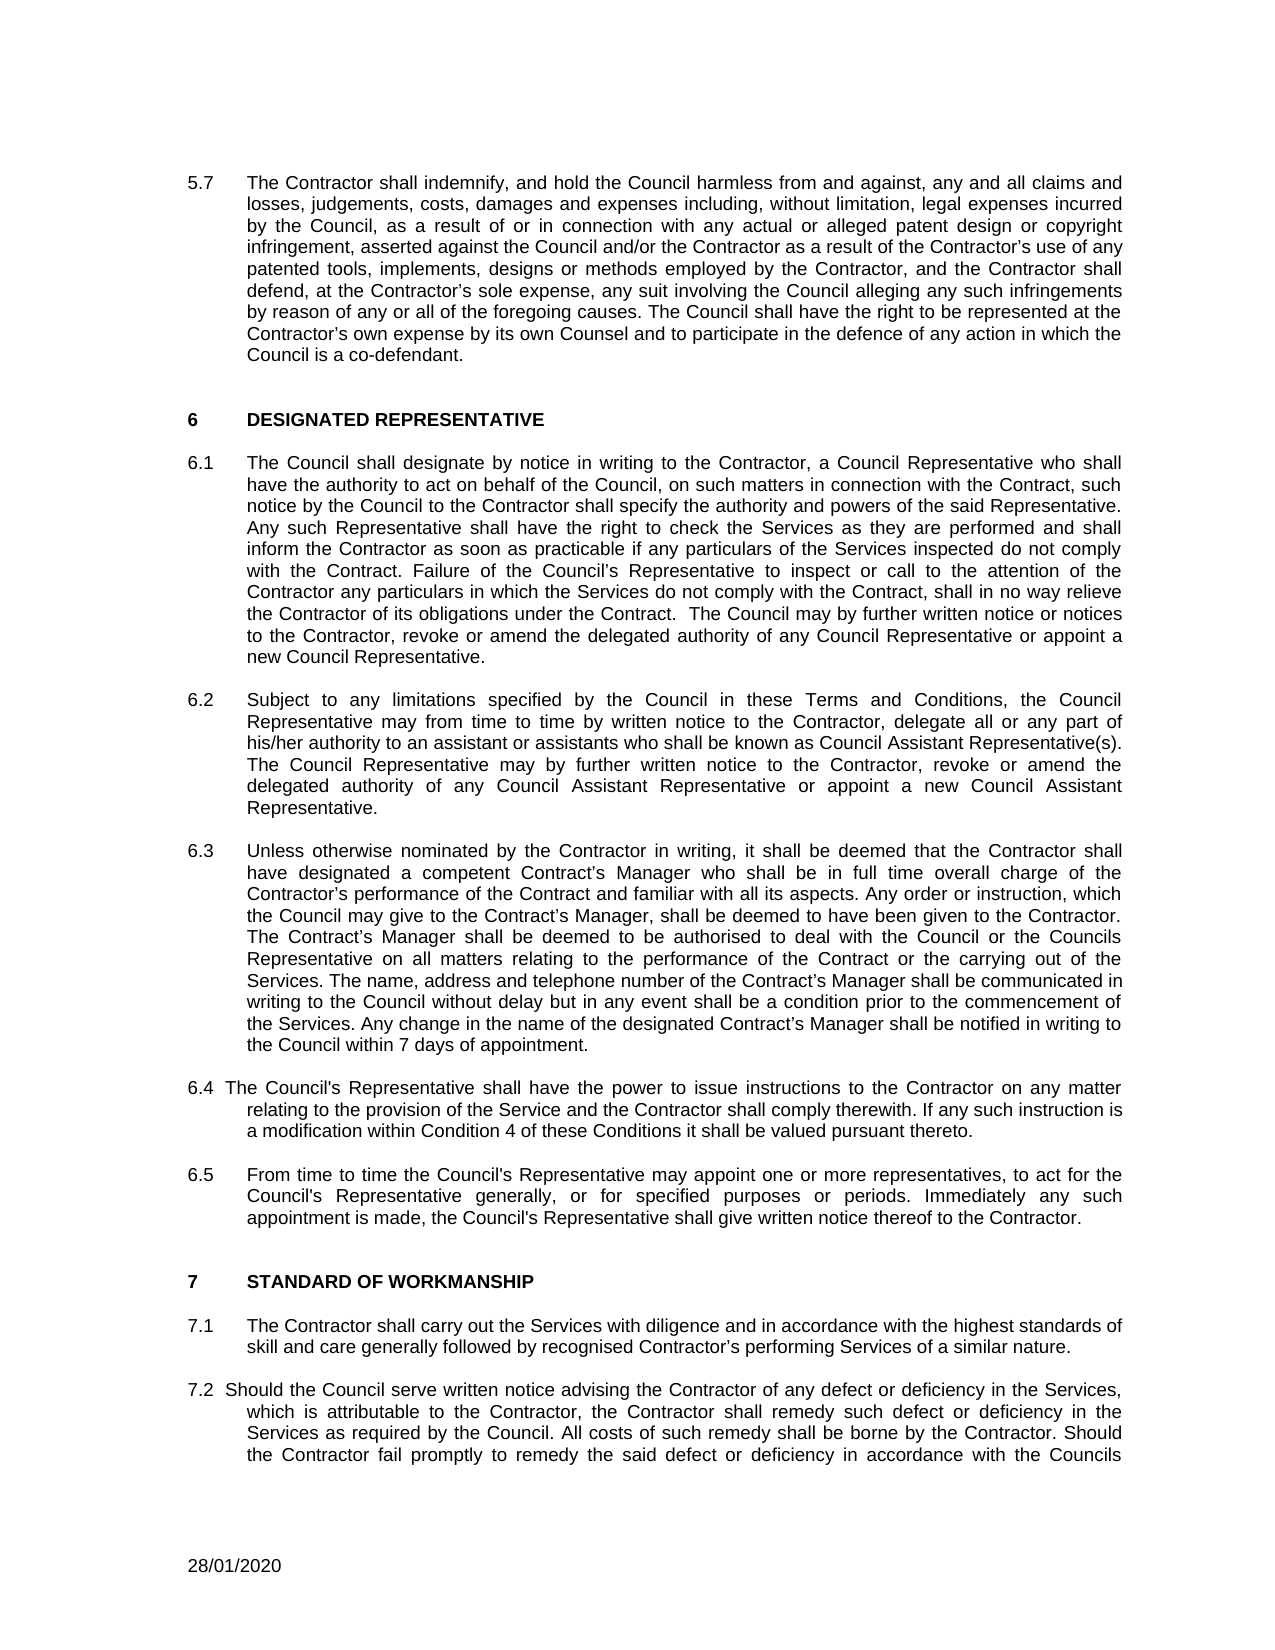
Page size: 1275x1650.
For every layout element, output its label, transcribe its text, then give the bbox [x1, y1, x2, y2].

text 6.2 Subject to any limitations specified by the Council in these Terms and Conditions, the Council Representative may from time to time by written notice to the Contractor, delegate all or any part of his/her authority to an assistant or assistants who shall be known as Council Assistant Representative(s). The Council Representative may by further written notice to the Contractor, revoke or amend the delegated authority of any Council Assistant Representative or appoint a new Council Assistant Representative. [187, 689, 1123, 818]
text 7 STANDARD OF WORKMANSHIP [187, 1271, 1123, 1293]
list The Council's Representative shall have the power to issue instructions to the Contractor on any matter relating to the provision of the Service and the Contractor shall comply therewith. If any such instruction is a modification within Condition 4 of these Conditions it shall be valued pursuant thereto. [187, 1077, 1123, 1142]
text 6.3 Unless otherwise nominated by the Contractor in writing, it shall be deemed that the Contractor shall have designated a competent Contract’s Manager who shall be in full time overall charge of the Contractor’s performance of the Contract and familiar with all its aspects. Any order or instruction, which the Council may give to the Contract’s Manager, shall be deemed to have been given to the Contractor. The Contract’s Manager shall be deemed to be authorised to deal with the Council or the Councils Representative on all matters relating to the performance of the Contract or the carrying out of the Services. The name, address and telephone number of the Contract’s Manager shall be communicated in writing to the Council without delay but in any event shall be a condition prior to the commencement of the Services. Any change in the name of the designated Contract’s Manager shall be notified in writing to the Council within 7 days of appointment. [187, 840, 1123, 1056]
text 6 DESIGNATED REPRESENTATIVE [187, 409, 1123, 430]
text 7.1 The Contractor shall carry out the Services with diligence and in accordance with the highest standards of skill and care generally followed by recognised Contractor’s performing Services of a similar nature. [187, 1314, 1123, 1357]
text 6.1 The Council shall designate by notice in writing to the Contractor, a Council Representative who shall have the authority to act on behalf of the Council, on such matters in connection with the Contract, such notice by the Council to the Contractor shall specify the authority and powers of the said Representative. Any such Representative shall have the right to check the Services as they are performed and shall inform the Contractor as soon as practicable if any particulars of the Services inspected do not comply with the Contract. Failure of the Council’s Representative to inspect or call to the attention of the Contractor any particulars in which the Services do not comply with the Contract, shall in no way relieve the Contractor of its obligations under the Contract. The Council may by further written notice or notices to the Contractor, revoke or amend the delegated authority of any Council Representative or appoint a new Council Representative. [187, 452, 1123, 667]
text 5.7 The Contractor shall indemnify, and hold the Council harmless from and against, any and all claims and losses, judgements, costs, damages and expenses including, without limitation, legal expenses incurred by the Council, as a result of or in connection with any actual or alleged patent design or copyright infringement, asserted against the Council and/or the Contractor as a result of the Contractor’s use of any patented tools, implements, designs or methods employed by the Contractor, and the Contractor shall defend, at the Contractor’s sole expense, any suit involving the Council alleging any such infringements by reason of any or all of the foregoing causes. The Council shall have the right to be represented at the Contractor’s own expense by its own Counsel and to participate in the defence of any action in which the Council is a co-defendant. [187, 172, 1123, 366]
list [187, 1379, 1123, 1465]
text 6.5 From time to time the Council's Representative may appoint one or more representatives, to act for the Council's Representative generally, or for specified purposes or periods. Immediately any such appointment is made, the Council's Representative shall give written notice thereof to the Contractor. [187, 1163, 1123, 1228]
